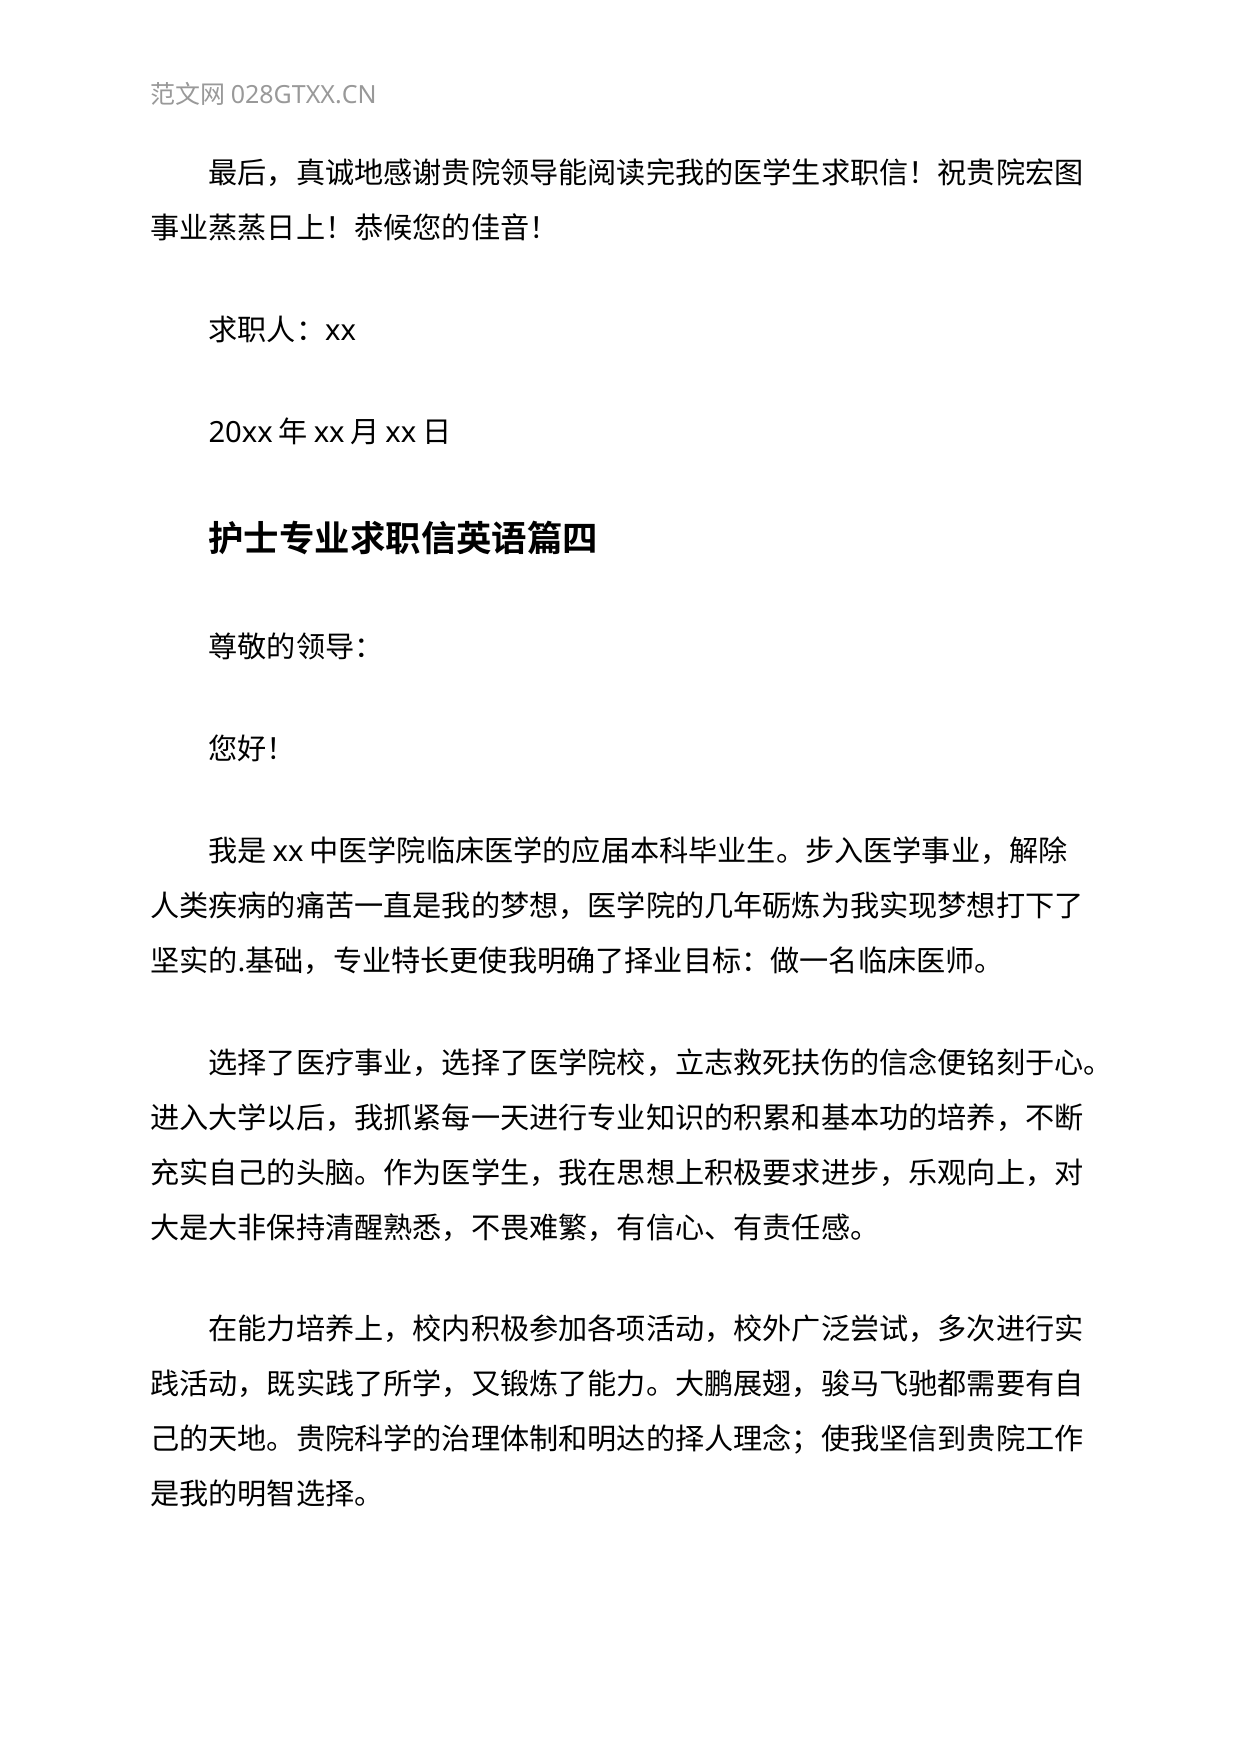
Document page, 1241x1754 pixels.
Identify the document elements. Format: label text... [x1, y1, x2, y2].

text 您好！ [150, 726, 1090, 768]
text 我是xx中医学院临床医学的应届本科毕业生。步入医学事业，解除人类疾病的痛苦一直是我的梦想，医学院的几年砺炼为我实现梦想打下了坚实的.基础，专业特长更使我明确了择业目标：做一名临床医师。 [150, 828, 1090, 980]
text 最后，真诚地感谢贵院领导能阅读完我的医学生求职信！祝贵院宏图事业蒸蒸日上！恭候您的佳音！ [150, 150, 1090, 247]
text 护士专业求职信英语篇四 [150, 511, 1090, 562]
text 选择了医疗事业，选择了医学院校，立志救死扶伤的信念便铭刻于心。进入大学以后，我抓紧每一天进行专业知识的积累和基本功的培养，不断充实自己的头脑。作为医学生，我在思想上积极要求进步，乐观向上，对大是大非保持清醒熟悉，不畏难繁，有信心、有责任感。 [150, 1039, 1090, 1246]
text 尊敬的领导： [150, 624, 1090, 666]
text 在能力培养上，校内积极参加各项活动，校外广泛尝试，多次进行实践活动，既实践了所学，又锻炼了能力。大鹏展翅，骏马飞驰都需要有自己的天地。贵院科学的治理体制和明达的择人理念；使我坚信到贵院工作是我的明智选择。 [150, 1306, 1090, 1513]
text 求职人：xx [150, 307, 1090, 349]
text 20xx年xx月xx日 [150, 409, 1090, 451]
